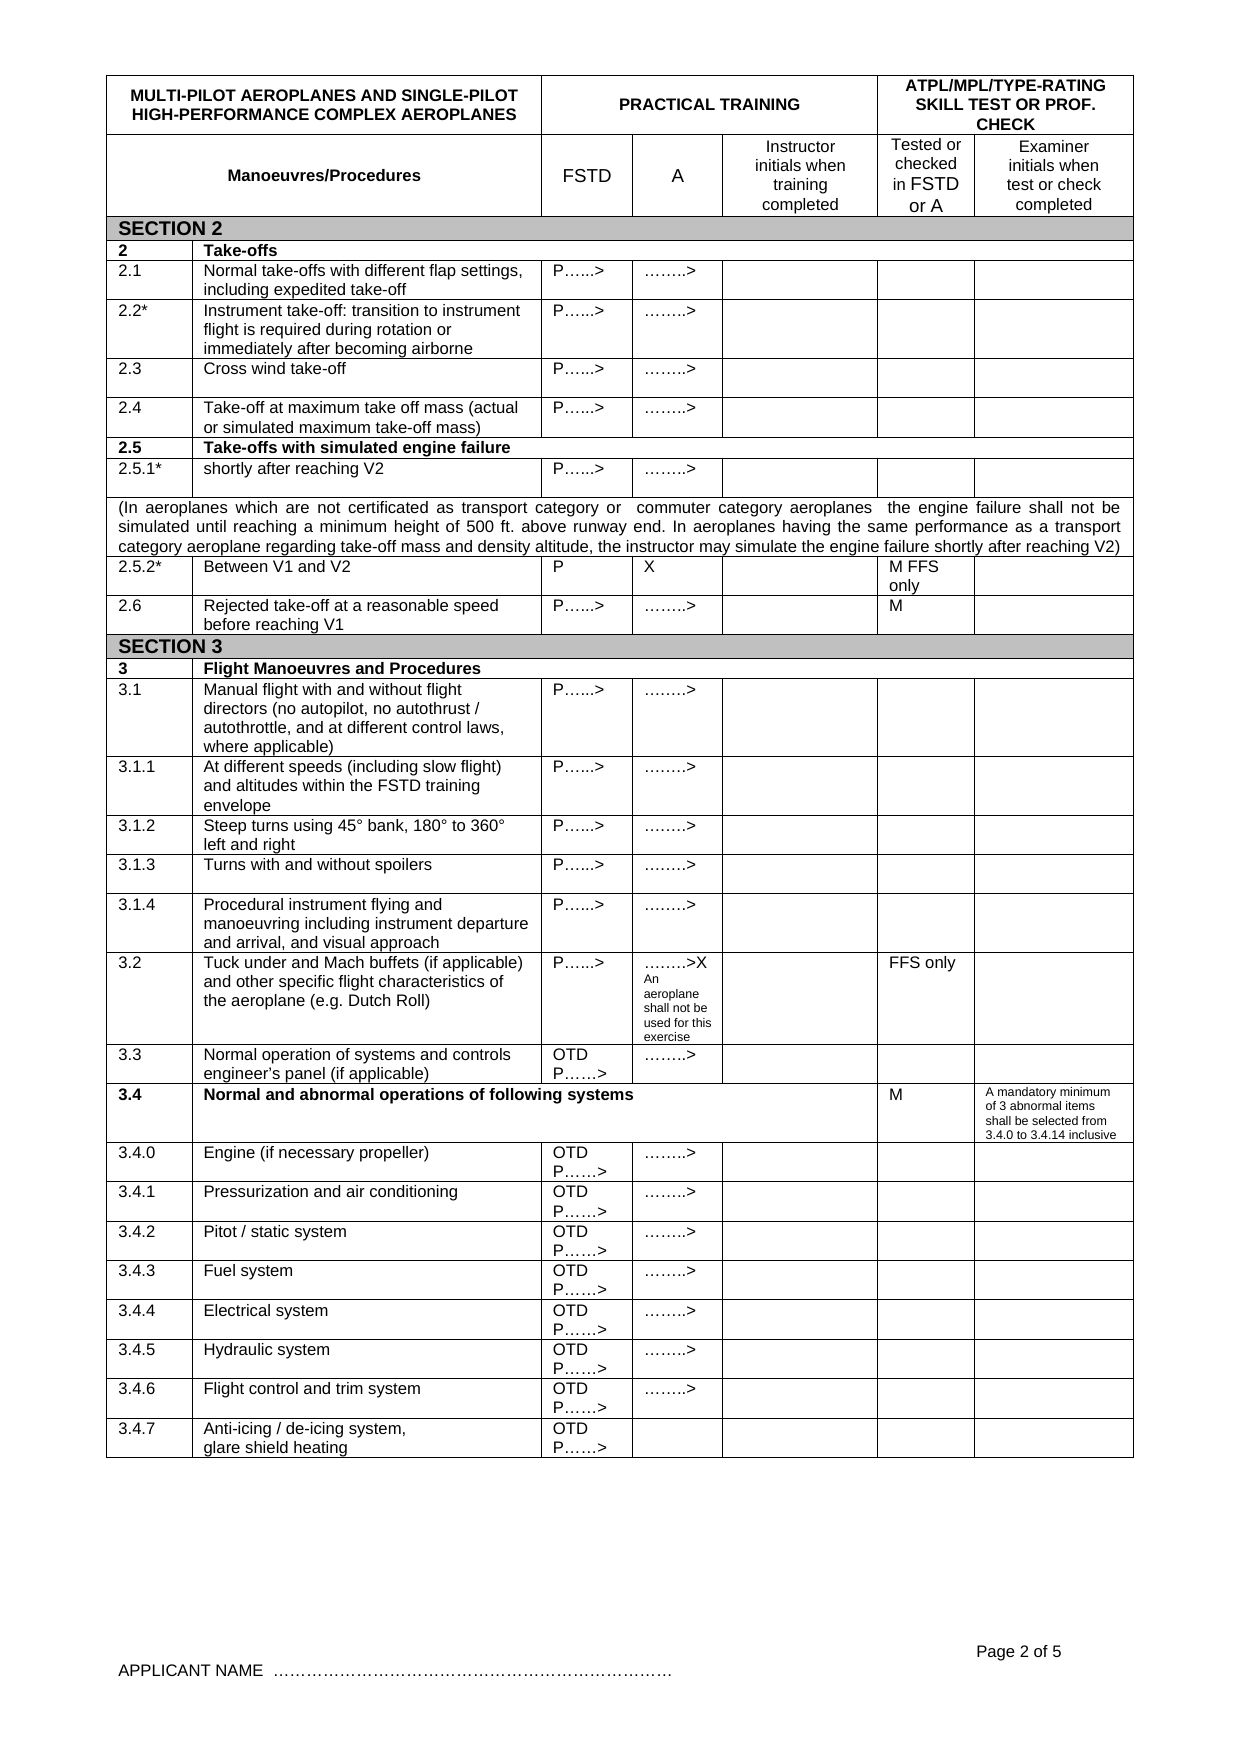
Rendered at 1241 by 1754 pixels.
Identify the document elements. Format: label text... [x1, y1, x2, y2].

table_cell OTD P……> [542, 1340, 632, 1378]
table_cell OTD P……> [542, 1143, 632, 1181]
table_cell ….….> [633, 757, 722, 814]
table_cell [975, 757, 1133, 814]
table_cell 3.4.1 [107, 1182, 192, 1221]
table_cell Hydraulic system [193, 1340, 541, 1378]
table_cell ……..> [633, 1143, 722, 1181]
table_cell OTD P……> [542, 1300, 632, 1339]
table_cell P…...> [542, 261, 632, 299]
table_cell P…...> [542, 855, 632, 893]
table_cell [878, 1045, 974, 1083]
table_cell [878, 398, 974, 437]
table_cell X [633, 557, 722, 595]
table_cell 3.1 [107, 679, 192, 756]
table_cell P…...> [542, 300, 632, 358]
table_cell [723, 1340, 877, 1378]
table_cell 2.4 [107, 398, 192, 437]
table_cell Tuck under and Mach buffets (if applicable) and other specific flight characteristics of the aeroplane (e.g. Dutch Roll) [193, 953, 541, 1044]
table_cell [975, 1143, 1133, 1181]
table_cell [723, 557, 877, 595]
table_cell [878, 359, 974, 397]
table_cell [878, 261, 974, 299]
table_cell FFS only [878, 953, 974, 1044]
table_cell 2.3 [107, 359, 192, 397]
table_cell M [878, 1084, 974, 1142]
table_cell M FFS only [878, 557, 974, 595]
table_cell Between V1 and V2 [193, 557, 541, 595]
table_cell ……..> [633, 300, 722, 358]
table_cell [723, 1143, 877, 1181]
table_cell A [633, 135, 722, 216]
table_cell ……..> [633, 398, 722, 437]
table_cell ……..> [633, 261, 722, 299]
table_cell Flight Manoeuvres and Procedures [193, 659, 1133, 678]
table_cell Fuel system [193, 1261, 541, 1299]
table_cell P…...> [542, 953, 632, 1044]
table_cell Take-off at maximum take off mass (actual or simulated maximum take-off mass) [193, 398, 541, 437]
table_cell 2.2* [107, 300, 192, 358]
table_cell [975, 596, 1133, 634]
table_cell ….….> [633, 855, 722, 893]
table_cell [723, 1182, 877, 1221]
table_cell [878, 300, 974, 358]
table_cell 2.5 [107, 438, 192, 458]
table_cell ……..> [633, 596, 722, 634]
table_cell ……..> [633, 1182, 722, 1221]
table_cell A mandatory minimum of 3 abnormal items shall be selected from 3.4.0 to 3.4.14 inclusive [975, 1084, 1133, 1142]
table_cell M [878, 596, 974, 634]
table_cell SECTION 2 [107, 217, 1133, 240]
table_cell Instructor initials when training completed [723, 135, 877, 216]
table_cell OTD P……> [542, 1222, 632, 1260]
table_cell [975, 261, 1133, 299]
table_cell [878, 1222, 974, 1260]
table_cell OTD P……> [542, 1379, 632, 1417]
table_cell [723, 459, 877, 497]
table_cell Engine (if necessary propeller) [193, 1143, 541, 1181]
table_cell [723, 1222, 877, 1260]
table_cell 3.4.0 [107, 1143, 192, 1181]
table_cell [975, 1261, 1133, 1299]
table_cell [723, 1045, 877, 1083]
table_cell Rejected take-off at a reasonable speed before reaching V1 [193, 596, 541, 634]
table_cell [878, 1379, 974, 1417]
table_cell Take-offs [193, 241, 1133, 260]
table_cell ……..> [633, 1045, 722, 1083]
table_cell [723, 1419, 877, 1457]
table_cell Tested or checked in FSTD or A [878, 135, 974, 216]
table_cell OTD P……> [542, 1045, 632, 1083]
table_cell 2.5.1* [107, 459, 192, 497]
table_cell Turns with and without spoilers [193, 855, 541, 893]
table_cell Instrument take-off: transition to instrument flight is required during rotation or immediately after becoming airborne [193, 300, 541, 358]
table_cell 3.4.3 [107, 1261, 192, 1299]
table_cell shortly after reaching V2 [193, 459, 541, 497]
table_cell Steep turns using 45° bank, 180° to 360° left and right [193, 816, 541, 854]
table_cell 3.4.2 [107, 1222, 192, 1260]
table_cell 3.4.5 [107, 1340, 192, 1378]
table_cell [878, 894, 974, 952]
table_cell [723, 359, 877, 397]
table_cell [975, 953, 1133, 1044]
table_cell [723, 816, 877, 854]
table_cell P…...> [542, 679, 632, 756]
table_cell ….….> [633, 894, 722, 952]
table_cell [723, 398, 877, 437]
table_cell Examiner initials when test or check completed [975, 135, 1133, 216]
table_cell P…...> [542, 816, 632, 854]
table_cell [723, 261, 877, 299]
table_cell 3.1.3 [107, 855, 192, 893]
table_cell 2 [107, 241, 192, 260]
table_cell [975, 679, 1133, 756]
table_cell [878, 757, 974, 814]
table_cell [878, 1300, 974, 1339]
table_cell 3.4.6 [107, 1379, 192, 1417]
table_cell 3.4.4 [107, 1300, 192, 1339]
table_cell P…...> [542, 398, 632, 437]
table_cell [975, 1340, 1133, 1378]
table_cell ……..> [633, 1222, 722, 1260]
table_cell [878, 459, 974, 497]
table_cell ….….>X An aeroplane shall not be used for this exercise [633, 953, 722, 1044]
table_header ATPL/MPL/TYPE-RATING SKILL TEST OR PROF. CHECK [878, 76, 1133, 133]
table_cell Pitot / static system [193, 1222, 541, 1260]
table_cell Anti-icing / de-icing system, glare shield heating [193, 1419, 541, 1457]
table_cell FSTD [542, 135, 632, 216]
table_cell Manoeuvres/Procedures [107, 135, 541, 216]
table_cell Manual flight with and without flight directors (no autopilot, no autothrust / autothrottle, and at different control laws, where applicable) [193, 679, 541, 756]
table_cell Procedural instrument flying and manoeuvring including instrument departure and arrival, and visual approach [193, 894, 541, 952]
table_cell OTD P……> [542, 1182, 632, 1221]
table_cell 3.1.2 [107, 816, 192, 854]
table_cell Take-offs with simulated engine failure [193, 438, 1133, 458]
table_cell [975, 1379, 1133, 1417]
table_cell P…...> [542, 757, 632, 814]
table_cell [723, 596, 877, 634]
table_cell [878, 1340, 974, 1378]
table_cell Pressurization and air conditioning [193, 1182, 541, 1221]
table_cell ……..> [633, 1340, 722, 1378]
table_cell 3.1.4 [107, 894, 192, 952]
table_cell [975, 816, 1133, 854]
table_cell [878, 1419, 974, 1457]
table_cell Cross wind take-off [193, 359, 541, 397]
table_cell [975, 1182, 1133, 1221]
table_cell At different speeds (including slow flight) and altitudes within the FSTD training envelope [193, 757, 541, 814]
table_cell 3.3 [107, 1045, 192, 1083]
table_cell [878, 1182, 974, 1221]
table_cell [723, 1379, 877, 1417]
table_cell [723, 855, 877, 893]
table_cell 3.4 [107, 1084, 192, 1142]
table_cell ……..> [633, 359, 722, 397]
table_cell [723, 1261, 877, 1299]
table_cell SECTION 3 [107, 635, 1133, 658]
table_cell ……..> [633, 459, 722, 497]
table_cell 3.4.7 [107, 1419, 192, 1457]
table_cell [975, 300, 1133, 358]
table_cell Flight control and trim system [193, 1379, 541, 1417]
table_cell [878, 855, 974, 893]
table_cell P…...> [542, 359, 632, 397]
table_cell [878, 679, 974, 756]
table_cell [723, 894, 877, 952]
table_header PRACTICAL TRAINING [542, 76, 877, 133]
table_cell [975, 1222, 1133, 1260]
table_cell [723, 300, 877, 358]
table_cell P…...> [542, 596, 632, 634]
table_cell [975, 1300, 1133, 1339]
table_cell OTD P……> [542, 1419, 632, 1457]
table_cell [975, 894, 1133, 952]
table_cell 2.6 [107, 596, 192, 634]
table_cell 3 [107, 659, 192, 678]
table_cell [878, 1143, 974, 1181]
table_cell [878, 1261, 974, 1299]
table_cell P [542, 557, 632, 595]
table_cell [975, 855, 1133, 893]
table_cell P…...> [542, 894, 632, 952]
table_cell [723, 953, 877, 1044]
table_cell [975, 398, 1133, 437]
table_header MULTI-PILOT AEROPLANES AND SINGLE-PILOT HIGH-PERFORMANCE COMPLEX AEROPLANES [107, 76, 541, 133]
table_cell 2.5.2* [107, 557, 192, 595]
table_cell ……..> [633, 1261, 722, 1299]
table_cell 3.1.1 [107, 757, 192, 814]
table_cell [723, 1300, 877, 1339]
table_cell ….….> [633, 679, 722, 756]
table_cell [633, 1419, 722, 1457]
table_cell [975, 1045, 1133, 1083]
table_cell [975, 1419, 1133, 1457]
table_cell ……..> [633, 1300, 722, 1339]
table_cell OTD P……> [542, 1261, 632, 1299]
table_cell 3.2 [107, 953, 192, 1044]
table_cell ……..> [633, 1379, 722, 1417]
table_cell Normal take-offs with different flap settings, including expedited take-off [193, 261, 541, 299]
table_cell 2.1 [107, 261, 192, 299]
table_cell [878, 816, 974, 854]
table_cell Normal operation of systems and controls engineer’s panel (if applicable) [193, 1045, 541, 1083]
table_cell ….….> [633, 816, 722, 854]
table_cell Electrical system [193, 1300, 541, 1339]
table_cell P…...> [542, 459, 632, 497]
table_cell [723, 757, 877, 814]
table_cell Normal and abnormal operations of following systems [193, 1084, 877, 1142]
table_cell [975, 359, 1133, 397]
table_cell [975, 459, 1133, 497]
table_cell [723, 679, 877, 756]
table_cell [975, 557, 1133, 595]
table_cell (In aeroplanes which are not certificated as transport category or commuter category aeroplanes the engine failure shall not be simulated until reaching a minimum height of 500 ft. above runway end. In aeroplanes having the same performance as a transport category aeroplane regarding take-off mass and density altitude, the instructor may simulate the engine failure shortly after reaching V2) [107, 498, 1133, 556]
